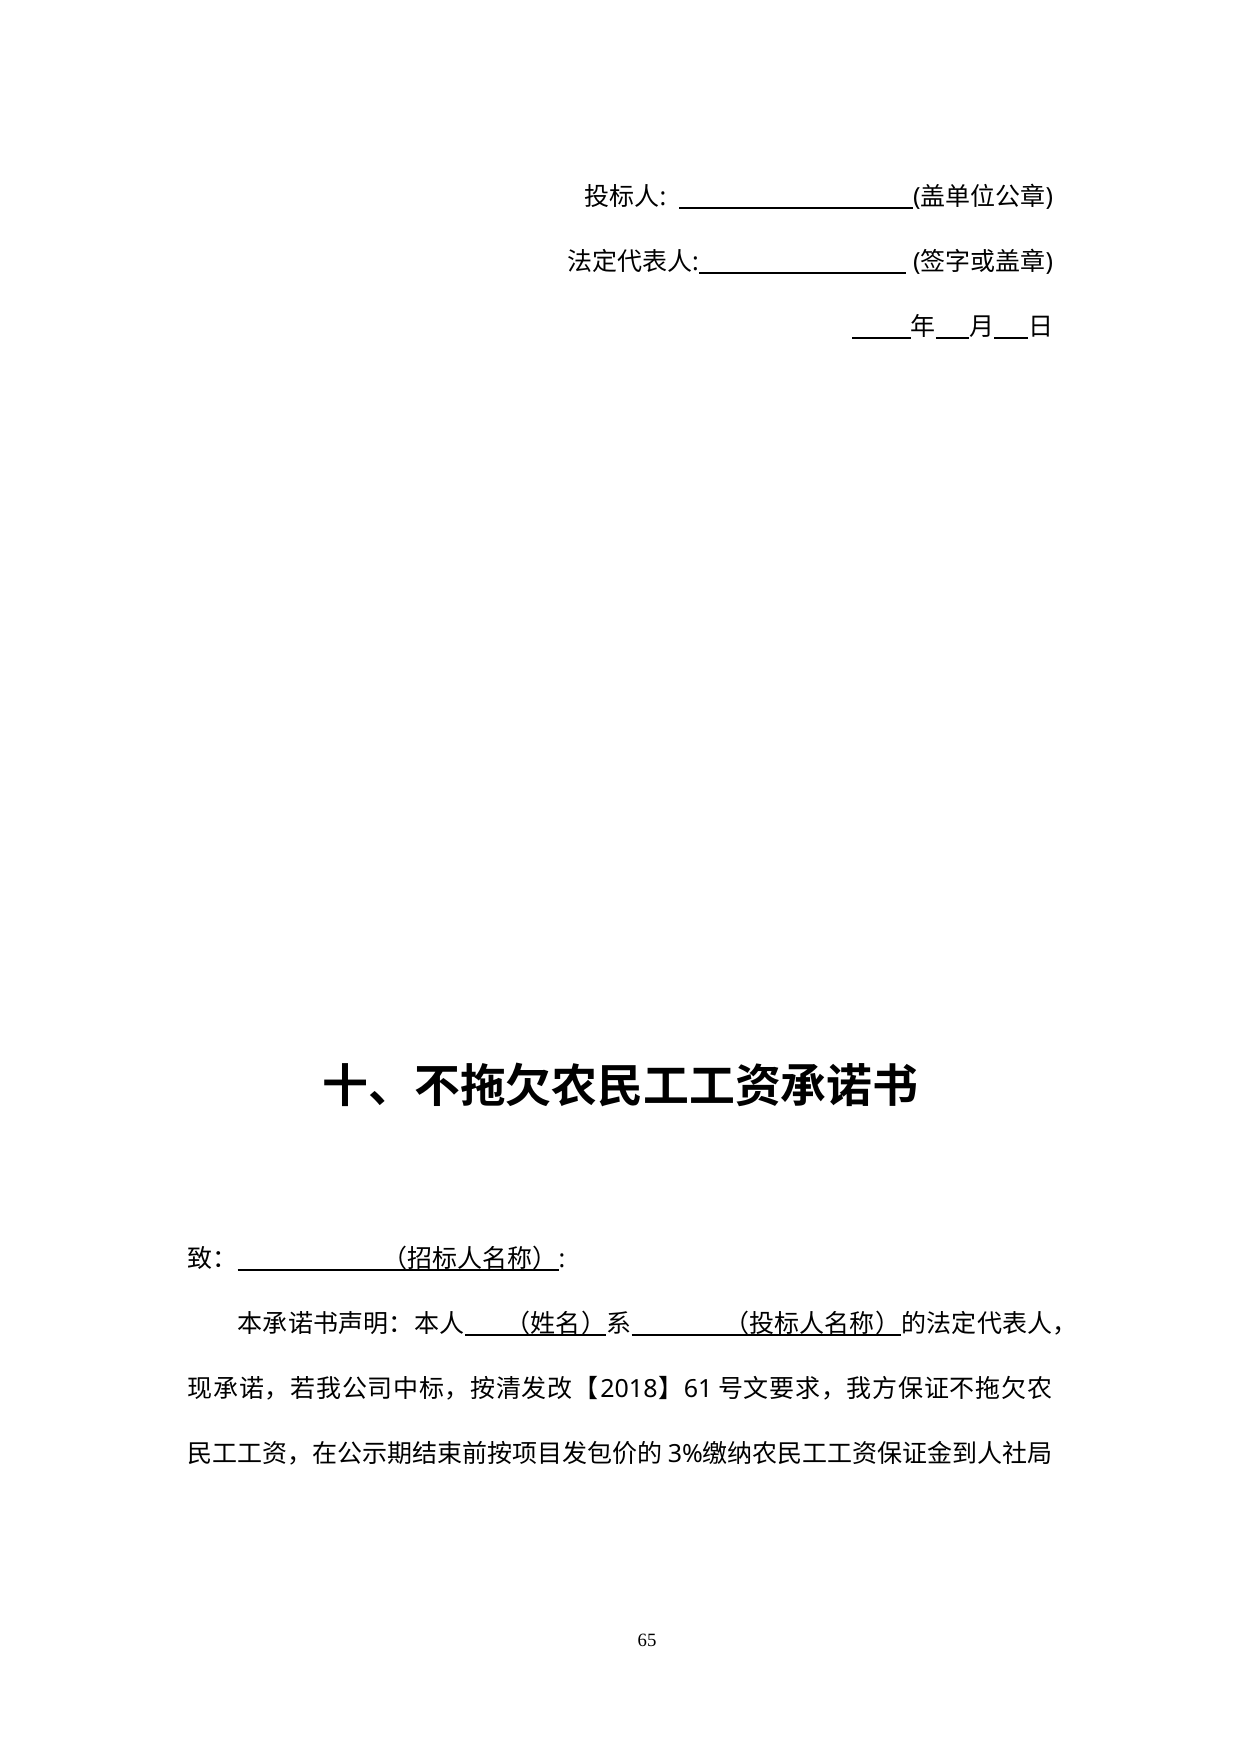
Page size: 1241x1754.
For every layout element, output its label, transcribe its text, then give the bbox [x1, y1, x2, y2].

text 年 月 日 [187, 292, 1053, 357]
text 法定代表人: (签字或盖章) [231, 227, 1053, 292]
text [187, 1289, 1053, 1484]
subtitle 十、不拖欠农民工工资承诺书 [187, 1034, 1053, 1132]
text 致： （招标人名称）: [187, 1224, 1053, 1289]
text 投标人: (盖单位公章) [231, 162, 1053, 227]
